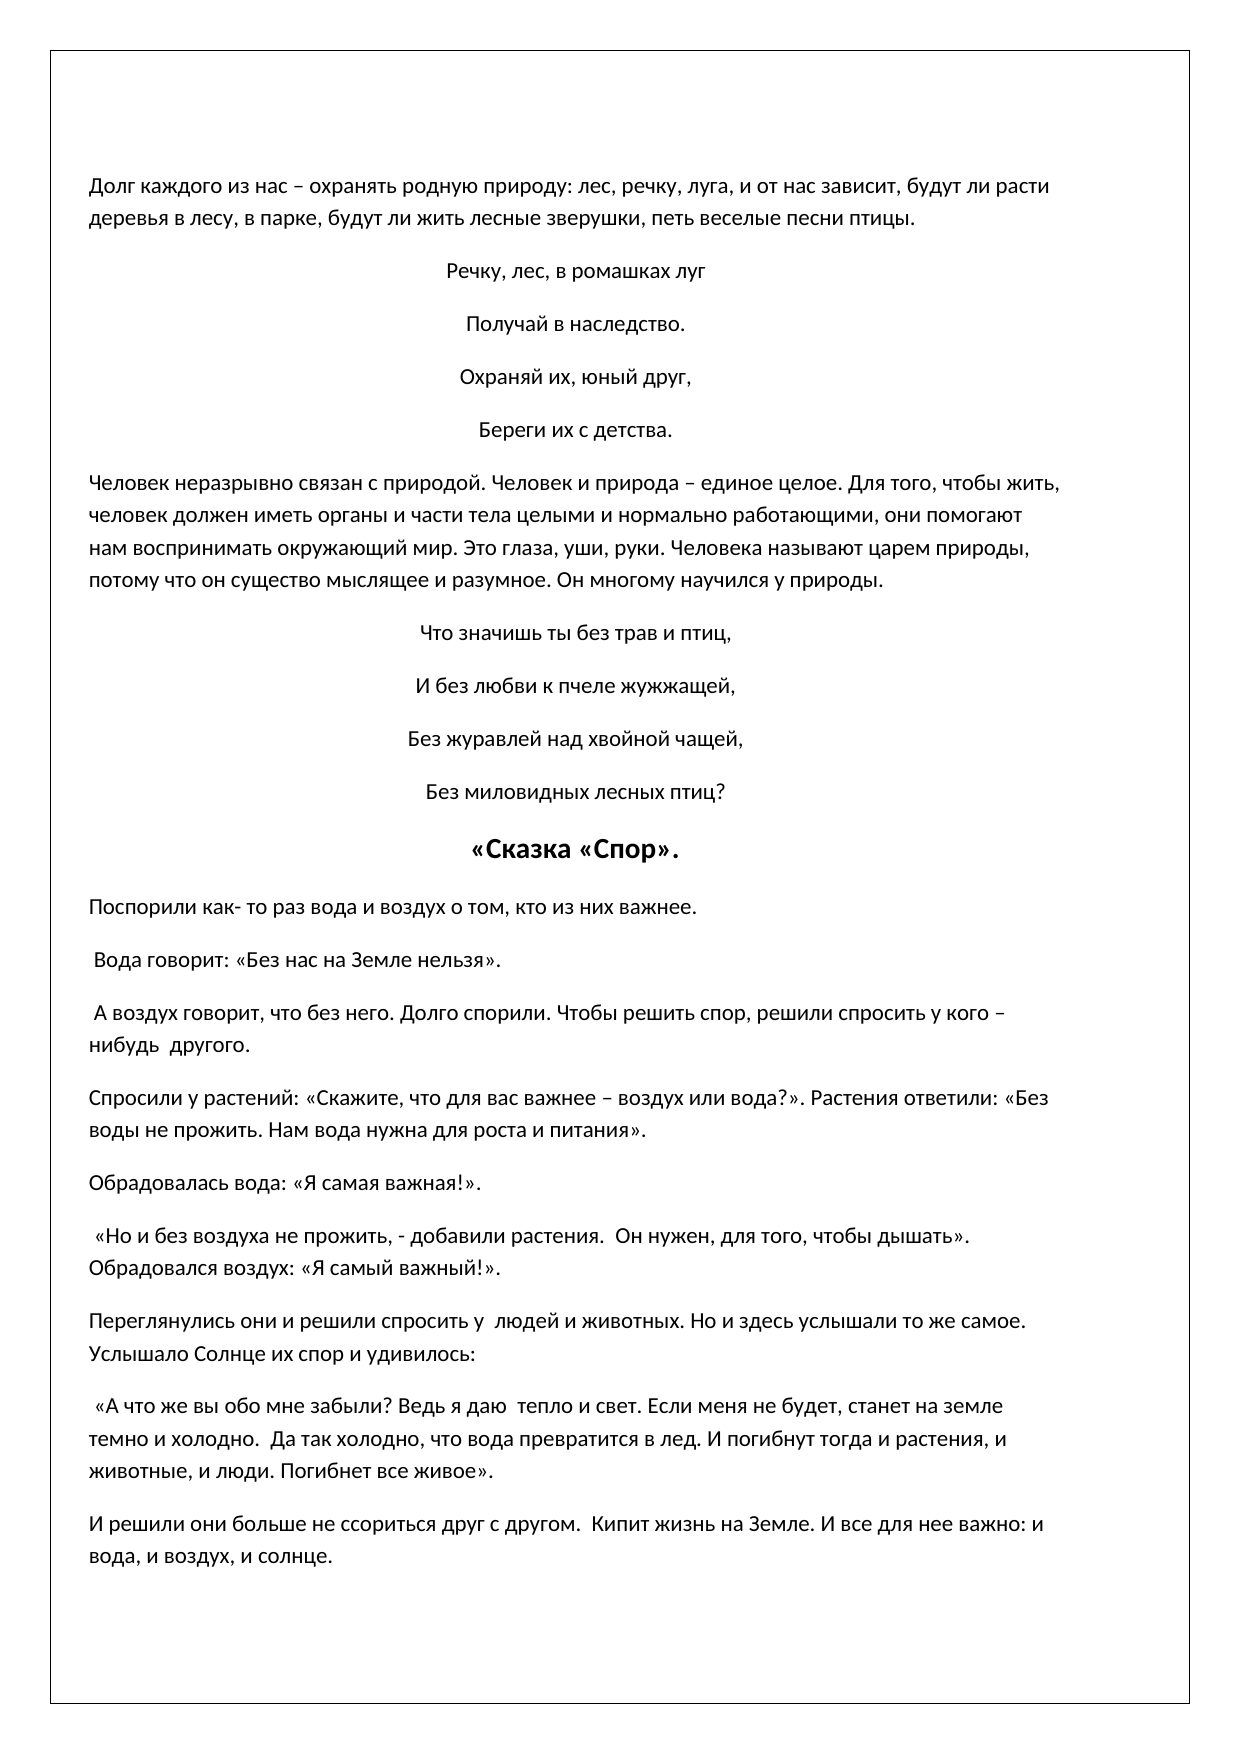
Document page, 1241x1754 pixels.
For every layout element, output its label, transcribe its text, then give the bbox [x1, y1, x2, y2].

text «А что же вы обо мне забыли? Ведь я даю тепло и свет. Если меня не будет, станет на земле темно и холодно. Да так холодно, что вода превратится в лед. И погибнут тогда и растения, и животные, и люди. Погибнет все живое». [88, 1392, 1063, 1484]
text Вода говорит: «Без нас на Земле нельзя». [88, 945, 1063, 973]
text «Сказка «Спор». [88, 830, 1063, 866]
text Береги их с детства. [88, 415, 1063, 443]
text Поспорили как- то раз вода и воздух о том, кто из них важнее. [88, 892, 1063, 920]
text «Но и без воздуха не прожить, - добавили растения. Он нужен, для того, чтобы дышать». Обрадовался воздух: «Я самый важный!». [88, 1221, 1063, 1281]
text Переглянулись они и решили спросить у людей и животных. Но и здесь услышали то же самое. Услышало Солнце их спор и удивилось: [88, 1306, 1063, 1367]
text Человек неразрывно связан с природой. Человек и природа – единое целое. Для того, чтобы жить, человек должен иметь органы и части тела целыми и нормально работающими, они помогают нам воспринимать окружающий мир. Это глаза, уши, руки. Человека называют царем природы, потому что он существо мыслящее и разумное. Он многому научился у природы. [88, 468, 1063, 593]
text Обрадовалась вода: «Я самая важная!». [88, 1168, 1063, 1196]
text Речку, лес, в ромашках луг [88, 256, 1063, 284]
text Что значишь ты без трав и птиц, [88, 618, 1063, 646]
text И без любви к пчеле жужжащей, [88, 671, 1063, 699]
text Без журавлей над хвойной чащей, [88, 724, 1063, 752]
text Получай в наследство. [88, 309, 1063, 337]
text А воздух говорит, что без него. Долго спорили. Чтобы решить спор, решили спросить у кого – нибудь другого. [88, 998, 1063, 1058]
text И решили они больше не ссориться друг с другом. Кипит жизнь на Земле. И все для нее важно: и вода, и воздух, и солнце. [88, 1509, 1063, 1569]
text Долг каждого из нас – охранять родную природу: лес, речку, луга, и от нас зависит, будут ли расти деревья в лесу, в парке, будут ли жить лесные зверушки, петь веселые песни птицы. [88, 171, 1063, 231]
text Охраняй их, юный друг, [88, 362, 1063, 390]
text Спросили у растений: «Скажите, что для вас важнее – воздух или вода?». Растения ответили: «Без воды не прожить. Нам вода нужна для роста и питания». [88, 1083, 1063, 1143]
text Без миловидных лесных птиц? [88, 777, 1063, 805]
